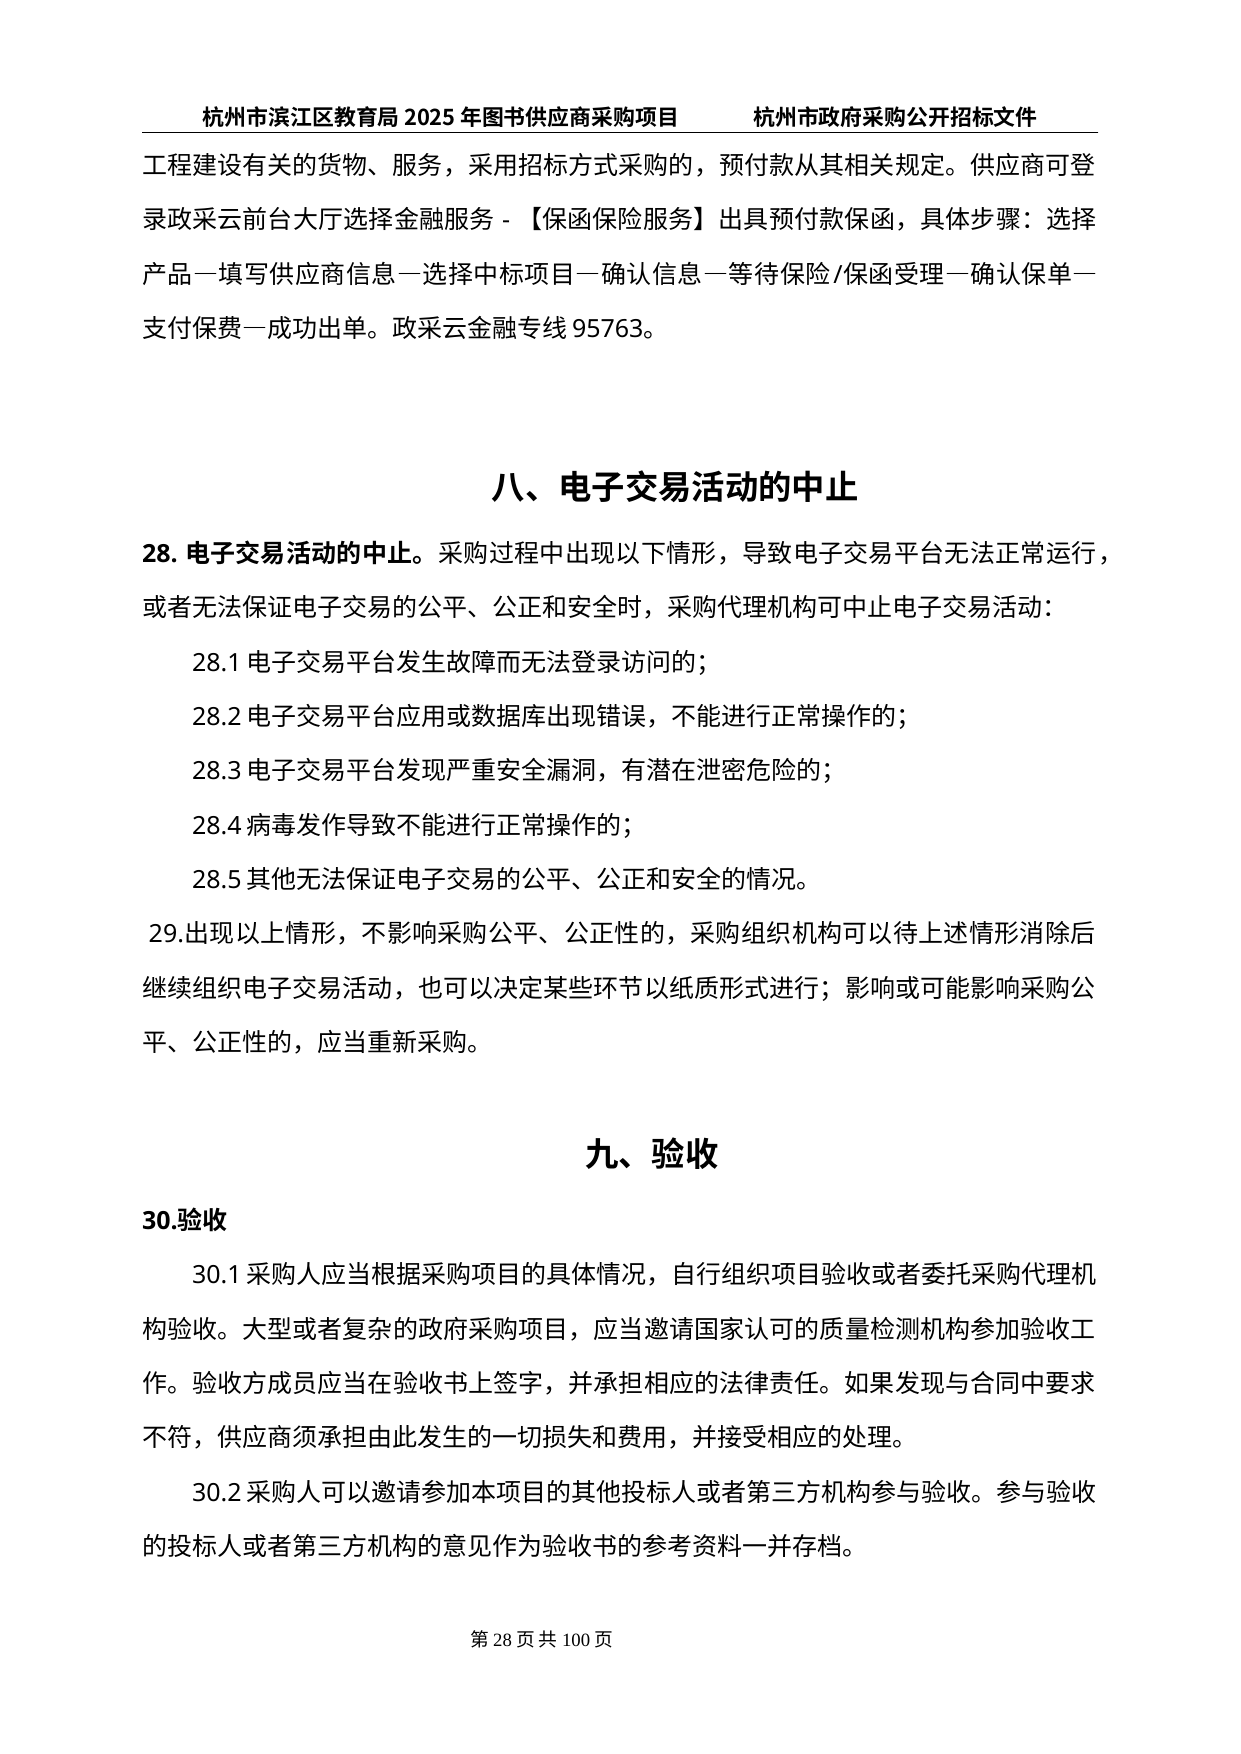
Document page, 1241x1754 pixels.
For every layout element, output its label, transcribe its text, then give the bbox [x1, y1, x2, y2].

text 30.2采购人可以邀请参加本项目的其他投标人或者第三方机构参与验收。参与验收的投标人或者第三方机构的意见作为验收书的参考资料一并存档。 [142, 1472, 1098, 1563]
text 28. 电子交易活动的中止。采购过程中出现以下情形，导致电子交易平台无法正常运行，或者无法保证电子交易的公平、公正和安全时，采购代理机构可中止电子交易活动： [142, 533, 1098, 624]
text 28.4病毒发作导致不能进行正常操作的； [142, 805, 1098, 841]
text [142, 146, 1098, 345]
text 28.2电子交易平台应用或数据库出现错误，不能进行正常操作的； [142, 696, 1098, 733]
text 28.1电子交易平台发生故障而无法登录访问的； [142, 642, 1098, 678]
text 八、电子交易活动的中止 [142, 461, 1098, 509]
text 30.1采购人应当根据采购项目的具体情况，自行组织项目验收或者委托采购代理机构验收。大型或者复杂的政府采购项目，应当邀请国家认可的质量检测机构参加验收工作。验收方成员应当在验收书上签字，并承担相应的法律责任。如果发现与合同中要求不符，供应商须承担由此发生的一切损失和费用，并接受相应的处理。 [142, 1255, 1098, 1454]
text 28.5其他无法保证电子交易的公平、公正和安全的情况。 [142, 859, 1098, 896]
text 30.验收 [142, 1200, 1098, 1237]
text 29.出现以上情形，不影响采购公平、公正性的，采购组织机构可以待上述情形消除后继续组织电子交易活动，也可以决定某些环节以纸质形式进行；影响或可能影响采购公平、公正性的，应当重新采购。 [142, 914, 1098, 1059]
text 28.3电子交易平台发现严重安全漏洞，有潜在泄密危险的； [142, 751, 1098, 787]
text 九、验收 [154, 1128, 1098, 1176]
